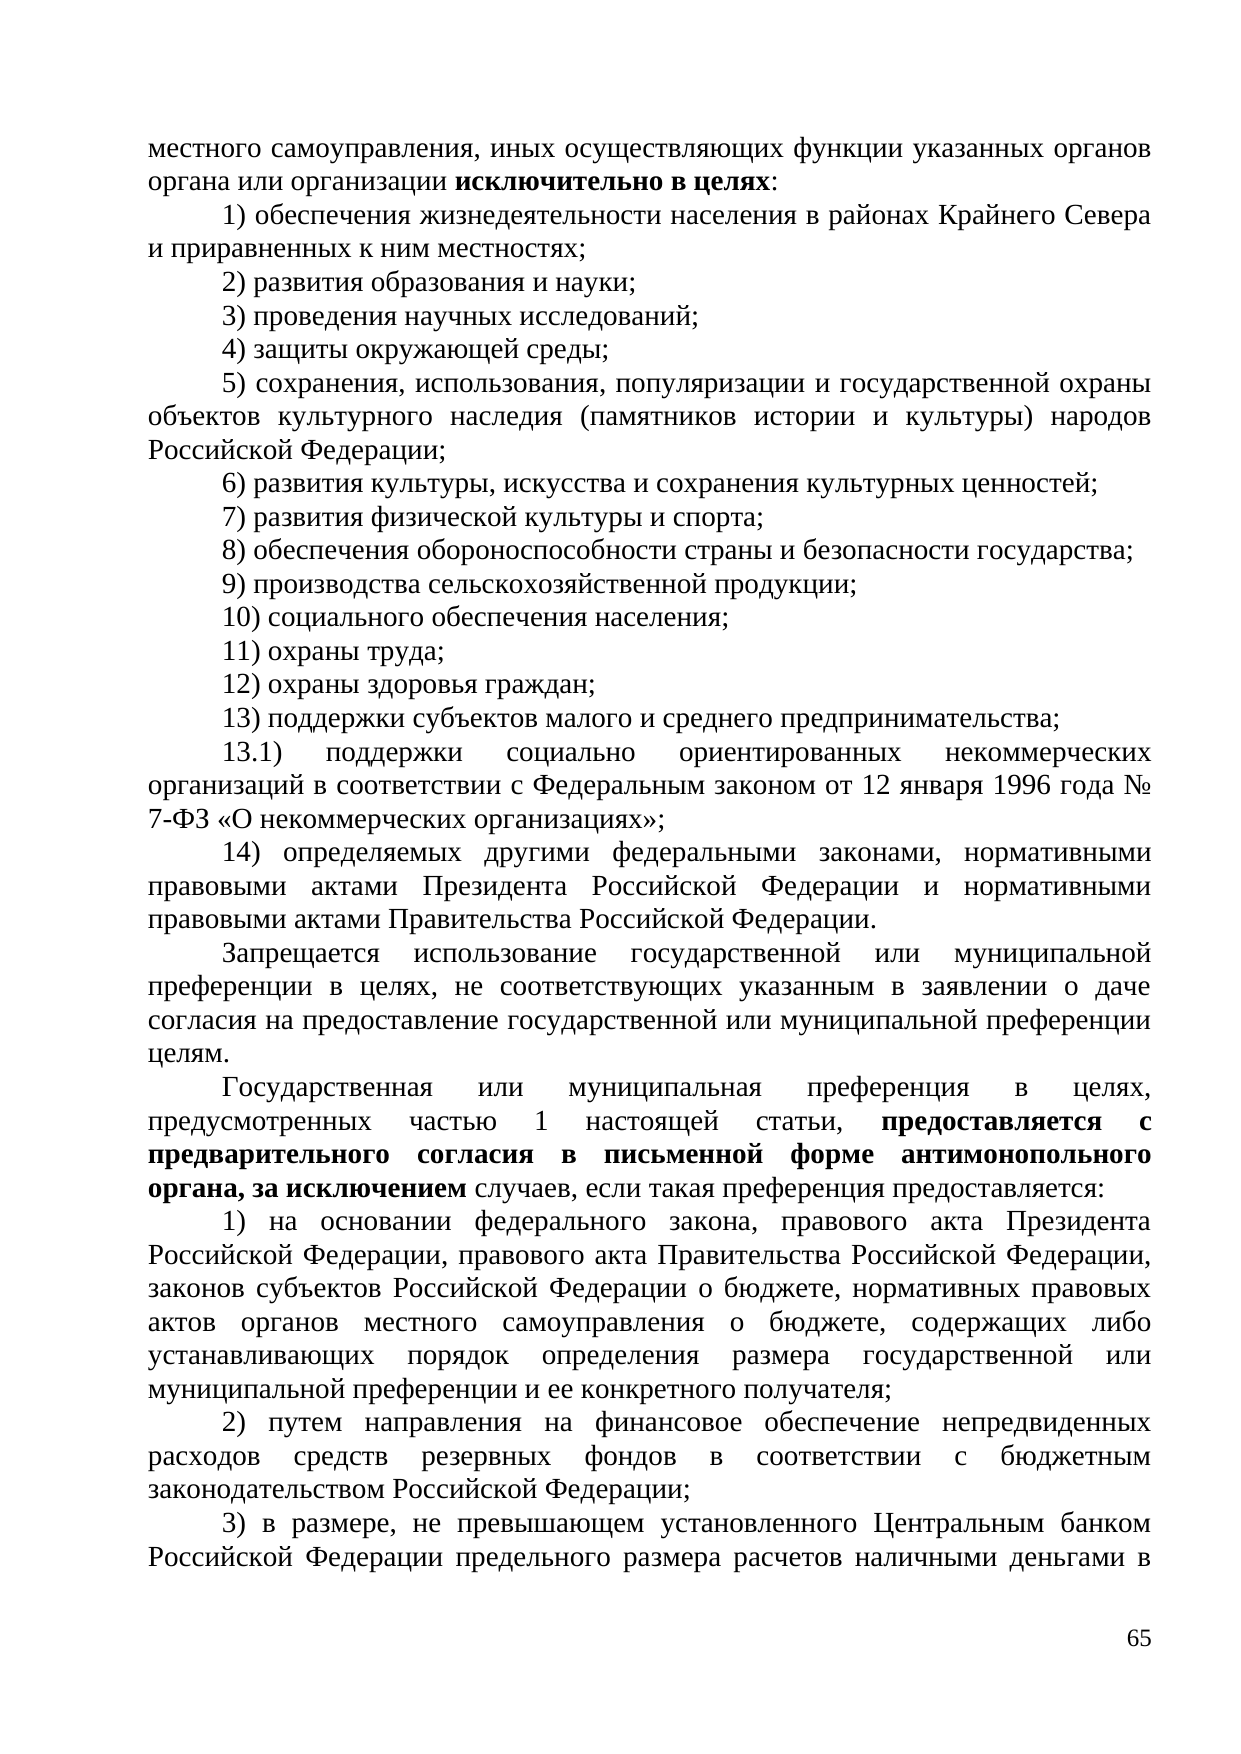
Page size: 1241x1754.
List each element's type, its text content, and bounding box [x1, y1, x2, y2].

text 12) охраны здоровья граждан; [148, 667, 1152, 700]
text 14) определяемых другими федеральными законами, нормативными правовыми актами Президента Российской Федерации и нормативными правовыми актами Правительства Российской Федерации. [148, 834, 1152, 935]
text 6) развития культуры, искусства и сохранения культурных ценностей; [148, 465, 1152, 499]
text 13) поддержки субъектов малого и среднего предпринимательства; [148, 700, 1152, 734]
text 4) защиты окружающей среды; [148, 331, 1152, 365]
text 7) развития физической культуры и спорта; [148, 499, 1152, 532]
text Государственная или муниципальная преференция в целях, предусмотренных частью 1 настоящей статьи, предоставляется с предварительного согласия в письменной форме антимонопольного органа, за исключением случаев, если такая преференция предоставляется: [148, 1069, 1152, 1203]
text 3) проведения научных исследований; [148, 298, 1152, 331]
text 10) социального обеспечения населения; [148, 599, 1152, 633]
text 2) путем направления на финансовое обеспечение непредвиденных расходов средств резервных фондов в соответствии с бюджетным законодательством Российской Федерации; [148, 1404, 1152, 1505]
text 2) развития образования и науки; [148, 264, 1152, 298]
text 1) обеспечения жизнедеятельности населения в районах Крайнего Севера и приравненных к ним местностях; [148, 197, 1152, 264]
text 13.1) поддержки социально ориентированных некоммерческих организаций в соответствии с Федеральным законом от 12 января 1996 года № 7-ФЗ «О некоммерческих организациях»; [148, 734, 1152, 834]
text Запрещается использование государственной или муниципальной преференции в целях, не соответствующих указанным в заявлении о даче согласия на предоставление государственной или муниципальной преференции целям. [148, 935, 1152, 1069]
text 11) охраны труда; [148, 633, 1152, 667]
text 1) на основании федерального закона, правового акта Президента Российской Федерации, правового акта Правительства Российской Федерации, законов субъектов Российской Федерации о бюджете, нормативных правовых актов органов местного самоуправления о бюджете, содержащих либо устанавливающих порядок определения размера государственной или муниципальной преференции и ее конкретного получателя; [148, 1203, 1152, 1404]
text 9) производства сельскохозяйственной продукции; [148, 566, 1152, 599]
text 8) обеспечения обороноспособности страны и безопасности государства; [148, 532, 1152, 566]
text 5) сохранения, использования, популяризации и государственной охраны объектов культурного наследия (памятников истории и культуры) народов Российской Федерации; [148, 365, 1152, 465]
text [148, 1505, 1152, 1572]
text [148, 130, 1152, 197]
